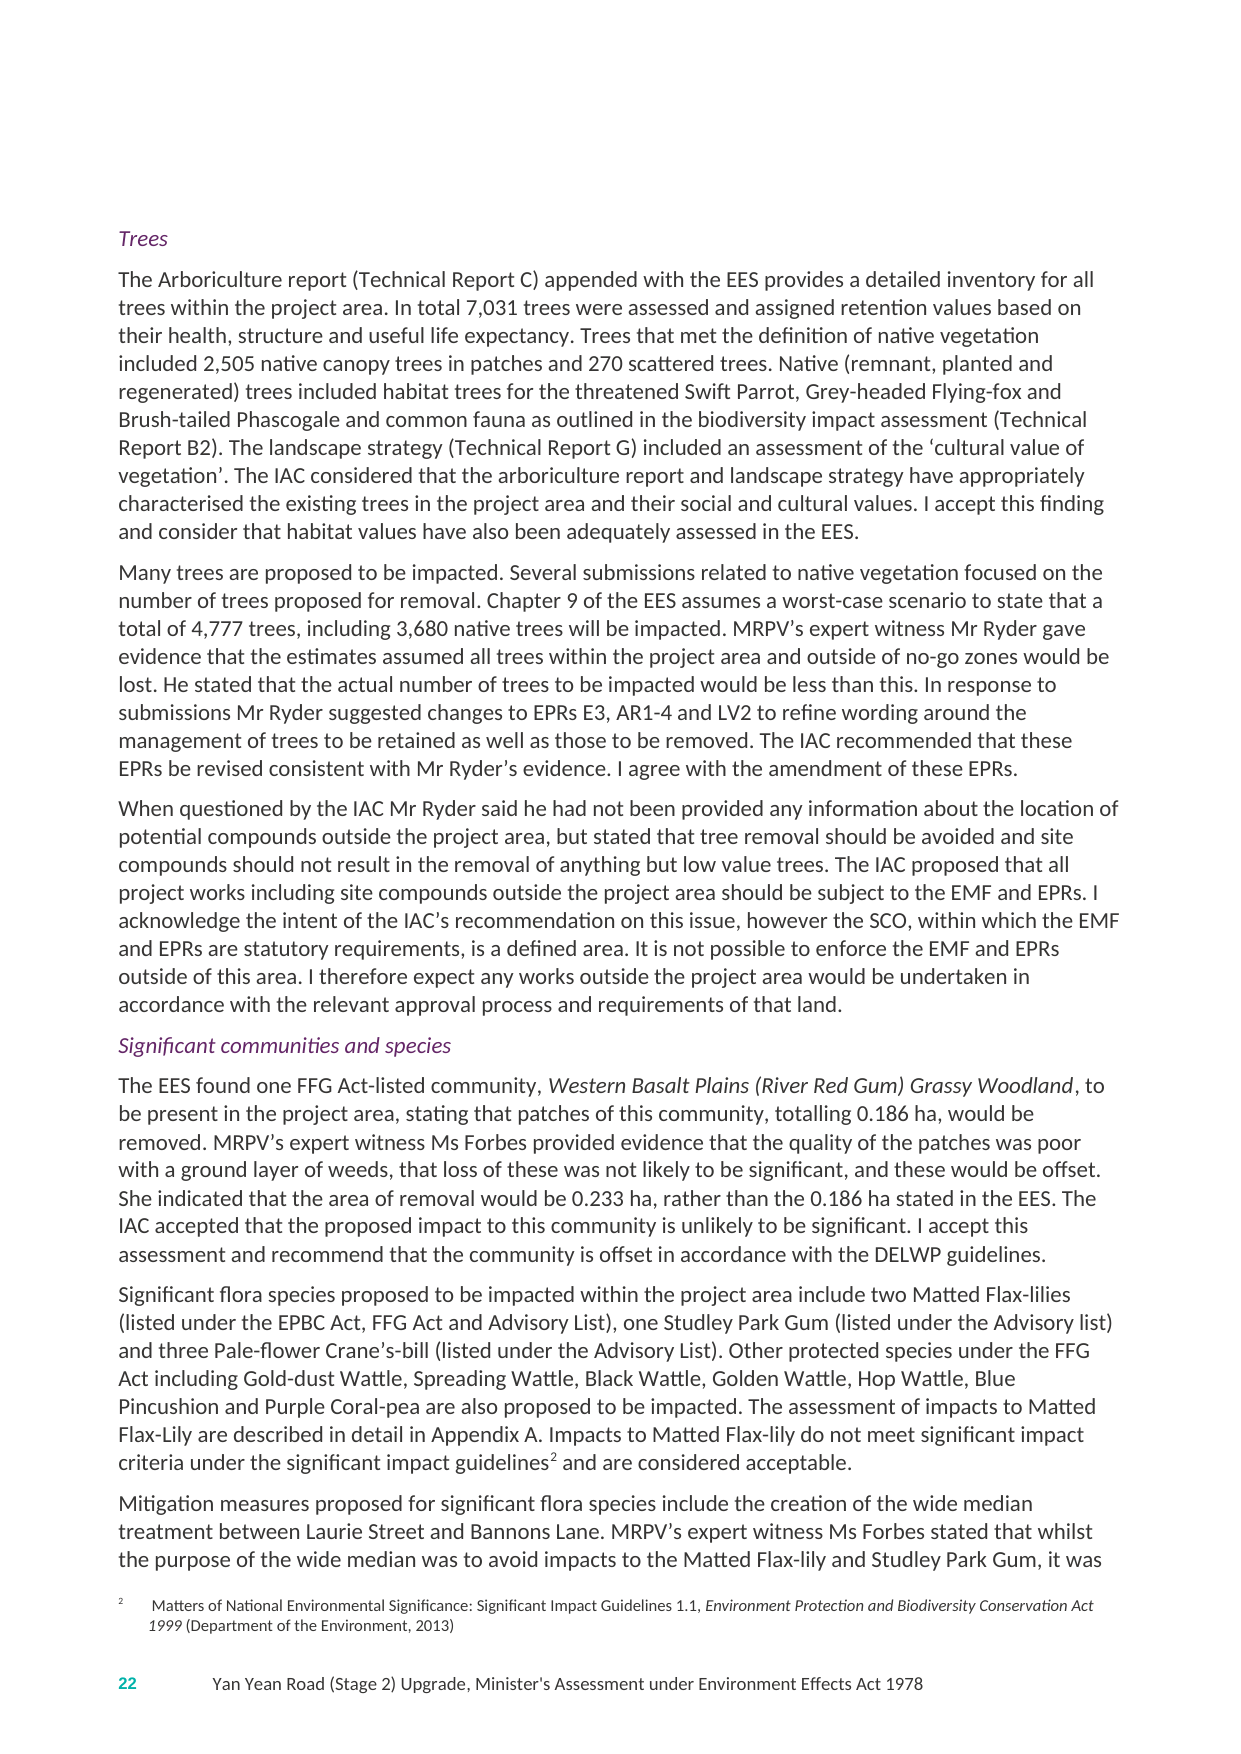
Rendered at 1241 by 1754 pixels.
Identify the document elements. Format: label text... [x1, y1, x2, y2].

text When questioned by the IAC Mr Ryder said he had not been provided any information about the location of potential compounds outside the project area, but stated that tree removal should be avoided and site compounds should not result in the removal of anything but low value trees. The IAC proposed that all project works including site compounds outside the project area should be subject to the EMF and EPRs. I acknowledge the intent of the IAC’s recommendation on this issue, however the SCO, within which the EMF and EPRs are statutory requirements, is a defined area. It is not possible to enforce the EMF and EPRs outside of this area. I therefore expect any works outside the project area would be undertaken in accordance with the relevant approval process and requirements of that land. [118, 794, 1122, 1018]
text The EES found one FFG Act-listed community, Western Basalt Plains (River Red Gum) Grassy Woodland, to be present in the project area, stating that patches of this community, totalling 0.186 ha, would be removed. MRPV’s expert witness Ms Forbes provided evidence that the quality of the patches was poor with a ground layer of weeds, that loss of these was not likely to be significant, and these would be offset. She indicated that the area of removal would be 0.233 ha, rather than the 0.186 ha stated in the EES. The IAC accepted that the proposed impact to this community is unlikely to be significant. I accept this assessment and recommend that the community is offset in accordance with the DELWP guidelines. [118, 1072, 1122, 1268]
text Significant flora species proposed to be impacted within the project area include two Matted Flax-lilies (listed under the EPBC Act, FFG Act and Advisory List), one Studley Park Gum (listed under the Advisory list) and three Pale-flower Crane’s-bill (listed under the Advisory List). Other protected species under the FFG Act including Gold-dust Wattle, Spreading Wattle, Black Wattle, Golden Wattle, Hop Wattle, Blue Pincushion and Purple Coral-pea are also proposed to be impacted. The assessment of impacts to Matted Flax-Lily are described in detail in Appendix A. Impacts to Matted Flax-lily do not meet significant impact criteria under the significant impact guidelines and are considered acceptable. [118, 1280, 1122, 1476]
text Many trees are proposed to be impacted. Several submissions related to native vegetation focused on the number of trees proposed for removal. Chapter 9 of the EES assumes a worst-case scenario to state that a total of 4,777 trees, including 3,680 native trees will be impacted. MRPV’s expert witness Mr Ryder gave evidence that the estimates assumed all trees within the project area and outside of no-go zones would be lost. He stated that the actual number of trees to be impacted would be less than this. In response to submissions Mr Ryder suggested changes to EPRs E3, AR1-4 and LV2 to refine wording around the management of trees to be retained as well as those to be removed. The IAC recommended that these EPRs be revised consistent with Mr Ryder’s evidence. I agree with the amendment of these EPRs. [118, 558, 1122, 782]
subtitle Trees [118, 224, 1122, 252]
text The Arboriculture report (Technical Report C) appended with the EES provides a detailed inventory for all trees within the project area. In total 7,031 trees were assessed and assigned retention values based on their health, structure and useful life expectancy. Trees that met the definition of native vegetation included 2,505 native canopy trees in patches and 270 scattered trees. Native (remnant, planted and regenerated) trees included habitat trees for the threatened Swift Parrot, Grey-headed Flying-fox and Brush-tailed Phascogale and common fauna as outlined in the biodiversity impact assessment (Technical Report B2). The landscape strategy (Technical Report G) included an assessment of the ‘cultural value of vegetation’. The IAC considered that the arboriculture report and landscape strategy have appropriately characterised the existing trees in the project area and their social and cultural values. I accept this finding and consider that habitat values have also been adequately assessed in the EES. [118, 265, 1122, 545]
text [118, 1489, 1122, 1573]
subtitle Significant communities and species [118, 1031, 1122, 1059]
